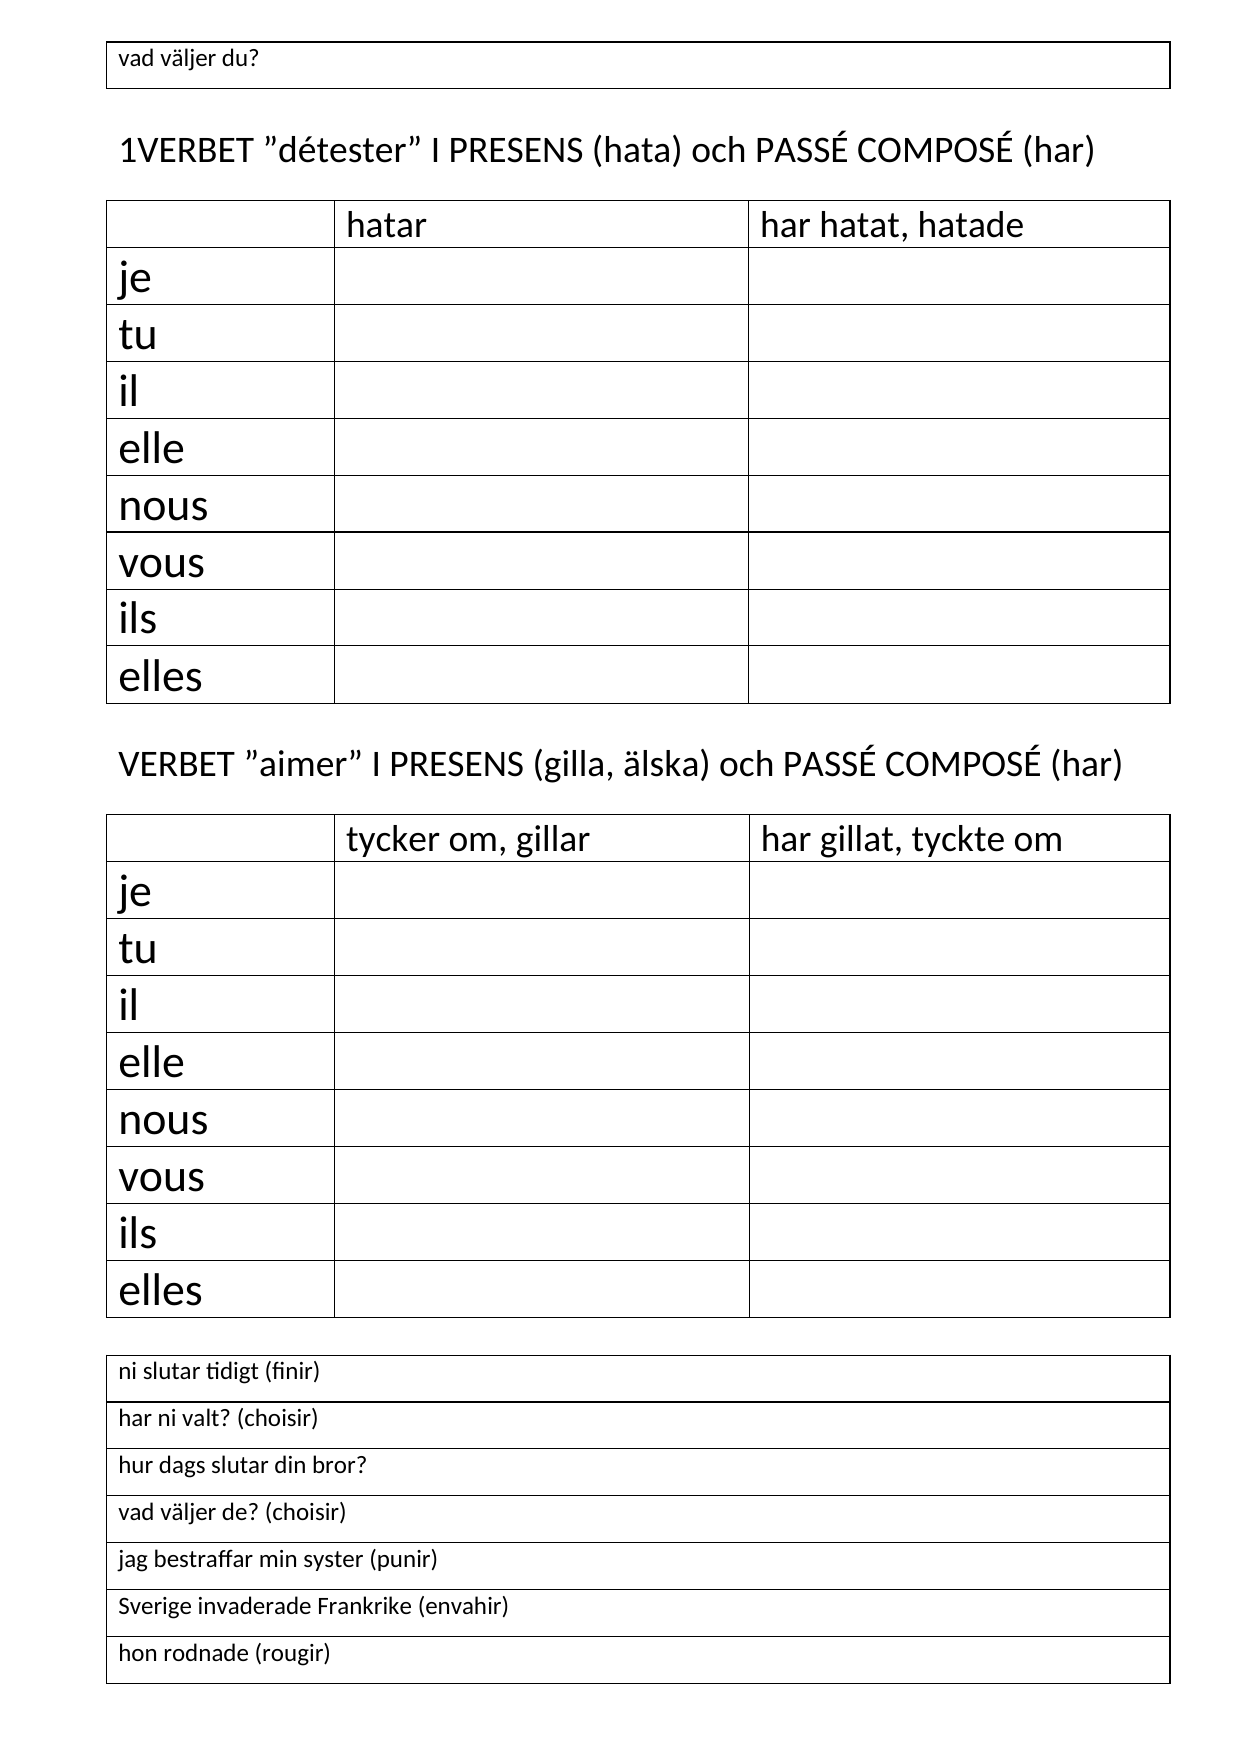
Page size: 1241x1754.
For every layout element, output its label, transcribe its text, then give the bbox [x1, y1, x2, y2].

table_cell [750, 862, 1169, 918]
table_cell [639, 1590, 1169, 1636]
table_cell [335, 476, 748, 531]
table_cell elles [107, 646, 334, 702]
table_cell nous [107, 1090, 334, 1146]
table_cell [639, 1449, 1169, 1495]
table_cell ils [107, 590, 334, 645]
table_cell [749, 419, 1169, 474]
table_cell [335, 1261, 749, 1317]
table_cell tu [107, 919, 334, 975]
table_header har gillat, tyckte om [750, 815, 1169, 861]
table_header [107, 201, 334, 247]
table_header ni slutar tidigt (finir) [107, 1356, 638, 1401]
text 1VERBET ”détester” I PRESENS (hata) och PASSÉ COMPOSÉ (har) [118, 126, 1199, 172]
table_cell elle [107, 419, 334, 474]
table_cell [335, 533, 748, 588]
table_cell il [107, 976, 334, 1032]
table_cell Sverige invaderade Frankrike (envahir) [107, 1590, 638, 1636]
table_cell [639, 1543, 1169, 1589]
table_cell [335, 419, 748, 474]
table_cell [335, 1033, 749, 1089]
table_header [639, 1356, 1169, 1401]
table_cell vad väljer de? (choisir) [107, 1496, 638, 1542]
text VERBET ”aimer” I PRESENS (gilla, älska) och PASSÉ COMPOSÉ (har) [118, 740, 1199, 786]
table_cell [335, 646, 748, 702]
table_cell [749, 305, 1169, 361]
table_cell [335, 919, 749, 975]
table_cell [335, 862, 749, 918]
table_cell vad väljer du? [107, 43, 638, 88]
table_cell jag bestraffar min syster (punir) [107, 1543, 638, 1589]
table_header hatar [335, 201, 748, 247]
table_cell [750, 976, 1169, 1032]
table_cell [750, 919, 1169, 975]
table_cell [749, 533, 1169, 588]
table_cell [749, 646, 1169, 702]
table_header tycker om, gillar [335, 815, 749, 861]
table_cell il [107, 362, 334, 417]
table_cell [335, 1204, 749, 1259]
table_cell [749, 590, 1169, 645]
table_cell vous [107, 1147, 334, 1203]
table_cell [639, 1403, 1169, 1448]
table_cell [639, 1637, 1169, 1683]
table_cell [335, 976, 749, 1032]
table_cell [335, 248, 748, 303]
table_cell [749, 476, 1169, 531]
table_cell [749, 248, 1169, 303]
table_cell [335, 305, 748, 361]
table_header [107, 815, 334, 861]
table_cell ils [107, 1204, 334, 1259]
table_cell elles [107, 1261, 334, 1317]
table_cell [749, 362, 1169, 417]
table_cell vous [107, 533, 334, 588]
table_cell je [107, 248, 334, 303]
table_cell [750, 1147, 1169, 1203]
table_cell [750, 1204, 1169, 1259]
table_cell [335, 1090, 749, 1146]
table_cell [639, 43, 1169, 88]
table_cell [750, 1033, 1169, 1089]
table_header har hatat, hatade [749, 201, 1169, 247]
table_cell elle [107, 1033, 334, 1089]
table_cell [750, 1090, 1169, 1146]
table_cell [750, 1261, 1169, 1317]
table_cell hur dags slutar din bror? [107, 1449, 638, 1495]
table_cell [639, 1496, 1169, 1542]
table_cell [335, 1147, 749, 1203]
table_cell har ni valt? (choisir) [107, 1403, 638, 1448]
table_cell je [107, 862, 334, 918]
table_cell [335, 362, 748, 417]
table_cell tu [107, 305, 334, 361]
table_cell hon rodnade (rougir) [107, 1637, 638, 1683]
table_cell nous [107, 476, 334, 531]
table_cell [335, 590, 748, 645]
